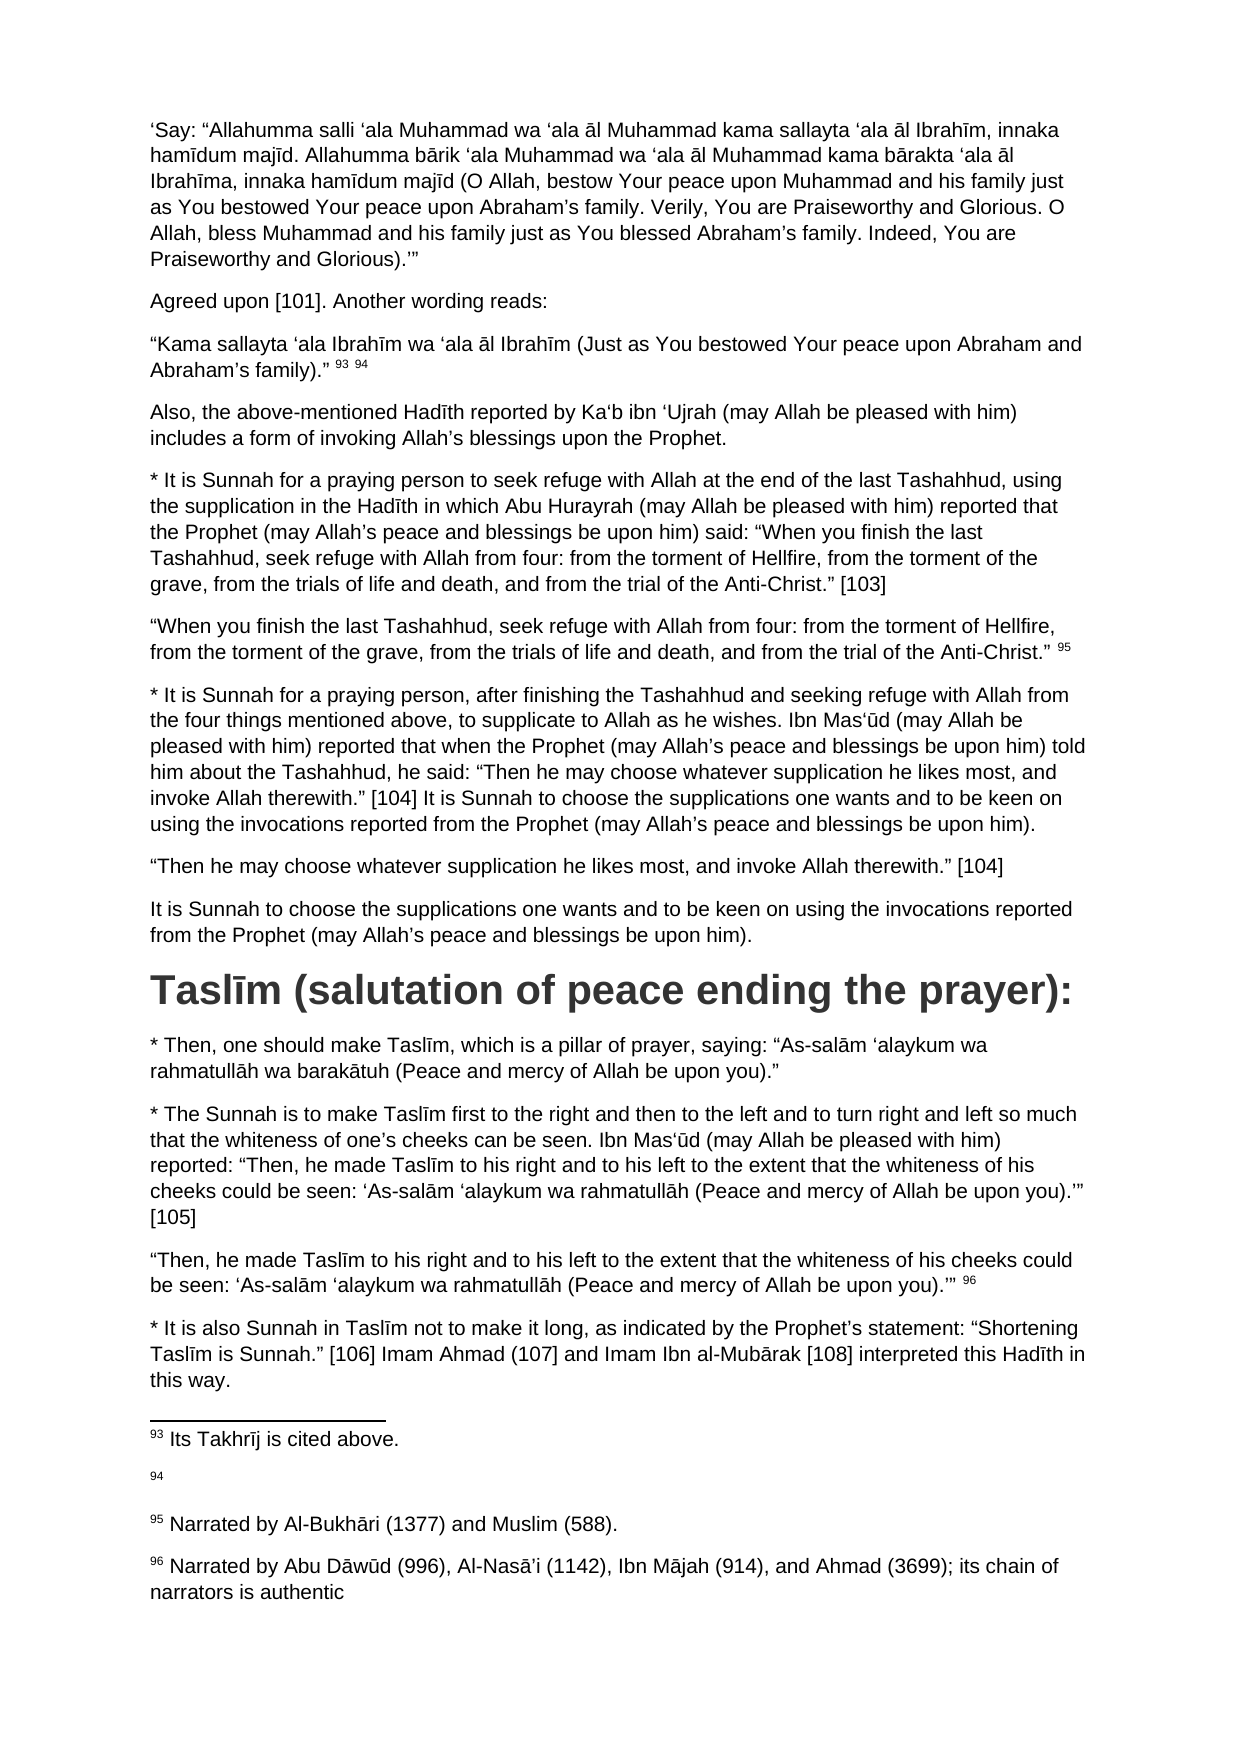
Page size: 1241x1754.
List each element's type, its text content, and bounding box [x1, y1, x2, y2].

text Also, the above-mentioned Hadīth reported by Ka‘b ibn ‘Ujrah (may Allah be pleased with him) includes a form of invoking Allah’s blessings upon the Prophet. [150, 400, 1090, 450]
text “Kama sallayta ‘ala Ibrahīm wa ‘ala āl Ibrahīm (Just as You bestowed Your peace upon Abraham and Abraham’s family).” [150, 332, 1090, 381]
text It is Sunnah to choose the supplications one wants and to be keen on using the invocations reported from the Prophet (may Allah’s peace and blessings be upon him). [150, 897, 1090, 946]
text * It is also Sunnah in Taslīm not to make it long, as indicated by the Prophet’s statement: “Shortening Taslīm is Sunnah.” [106] Imam Ahmad (107] and Imam Ibn al-Mubārak [108] interpreted this Hadīth in this way. [150, 1316, 1090, 1391]
text ‘Say: “Allahumma salli ‘ala Muhammad wa ‘ala āl Muhammad kama sallayta ‘ala āl Ibrahīm, innaka hamīdum majīd. Allahumma bārik ‘ala Muhammad wa ‘ala āl Muhammad kama bārakta ‘ala āl Ibrahīma, innaka hamīdum majīd (O Allah, bestow Your peace upon Muhammad and his family just as You bestowed Your peace upon Abraham’s family. Verily, You are Praiseworthy and Glorious. O Allah, bless Muhammad and his family just as You blessed Abraham’s family. Indeed, You are Praiseworthy and Glorious).’” [150, 117, 1090, 271]
text * It is Sunnah for a praying person to seek refuge with Allah at the end of the last Tashahhud, using the supplication in the Hadīth in which Abu Hurayrah (may Allah be pleased with him) reported that the Prophet (may Allah’s peace and blessings be upon him) said: “When you finish the last Tashahhud, seek refuge with Allah from four: from the torment of Hellfire, from the torment of the grave, from the trials of life and death, and from the trial of the Anti-Christ.” [103] [150, 468, 1090, 596]
text * The Sunnah is to make Taslīm first to the right and then to the left and to turn right and left so much that the whiteness of one’s cheeks can be seen. Ibn Mas‘ūd (may Allah be pleased with him) reported: “Then, he made Taslīm to his right and to his left to the extent that the whiteness of his cheeks could be seen: ‘As-salām ‘alaykum wa rahmatullāh (Peace and mercy of Allah be upon you).’” [105] [150, 1102, 1090, 1229]
text “Then, he made Taslīm to his right and to his left to the extent that the whiteness of his cheeks could be seen: ‘As-salām ‘alaykum wa rahmatullāh (Peace and mercy of Allah be upon you).’” [150, 1247, 1090, 1297]
text * Then, one should make Taslīm, which is a pillar of prayer, saying: “As-salām ‘alaykum wa rahmatullāh wa barakātuh (Peace and mercy of Allah be upon you).” [150, 1033, 1090, 1083]
text * It is Sunnah for a praying person, after finishing the Tashahhud and seeking refuge with Allah from the four things mentioned above, to supplicate to Allah as he wishes. Ibn Mas‘ūd (may Allah be pleased with him) reported that when the Prophet (may Allah’s peace and blessings be upon him) told him about the Tashahhud, he said: “Then he may choose whatever supplication he likes most, and invoke Allah therewith.” [104] It is Sunnah to choose the supplications one wants and to be keen on using the invocations reported from the Prophet (may Allah’s peace and blessings be upon him). [150, 682, 1090, 836]
text Agreed upon [101]. Another wording reads: [150, 289, 1090, 313]
text “Then he may choose whatever supplication he likes most, and invoke Allah therewith.” [104] [150, 854, 1090, 878]
subtitle Taslīm (salutation of peace ending the prayer): [150, 965, 1090, 1013]
text “When you finish the last Tashahhud, seek refuge with Allah from four: from the torment of Hellfire, from the torment of the grave, from the trials of life and death, and from the trial of the Anti-Christ.” [150, 614, 1090, 664]
